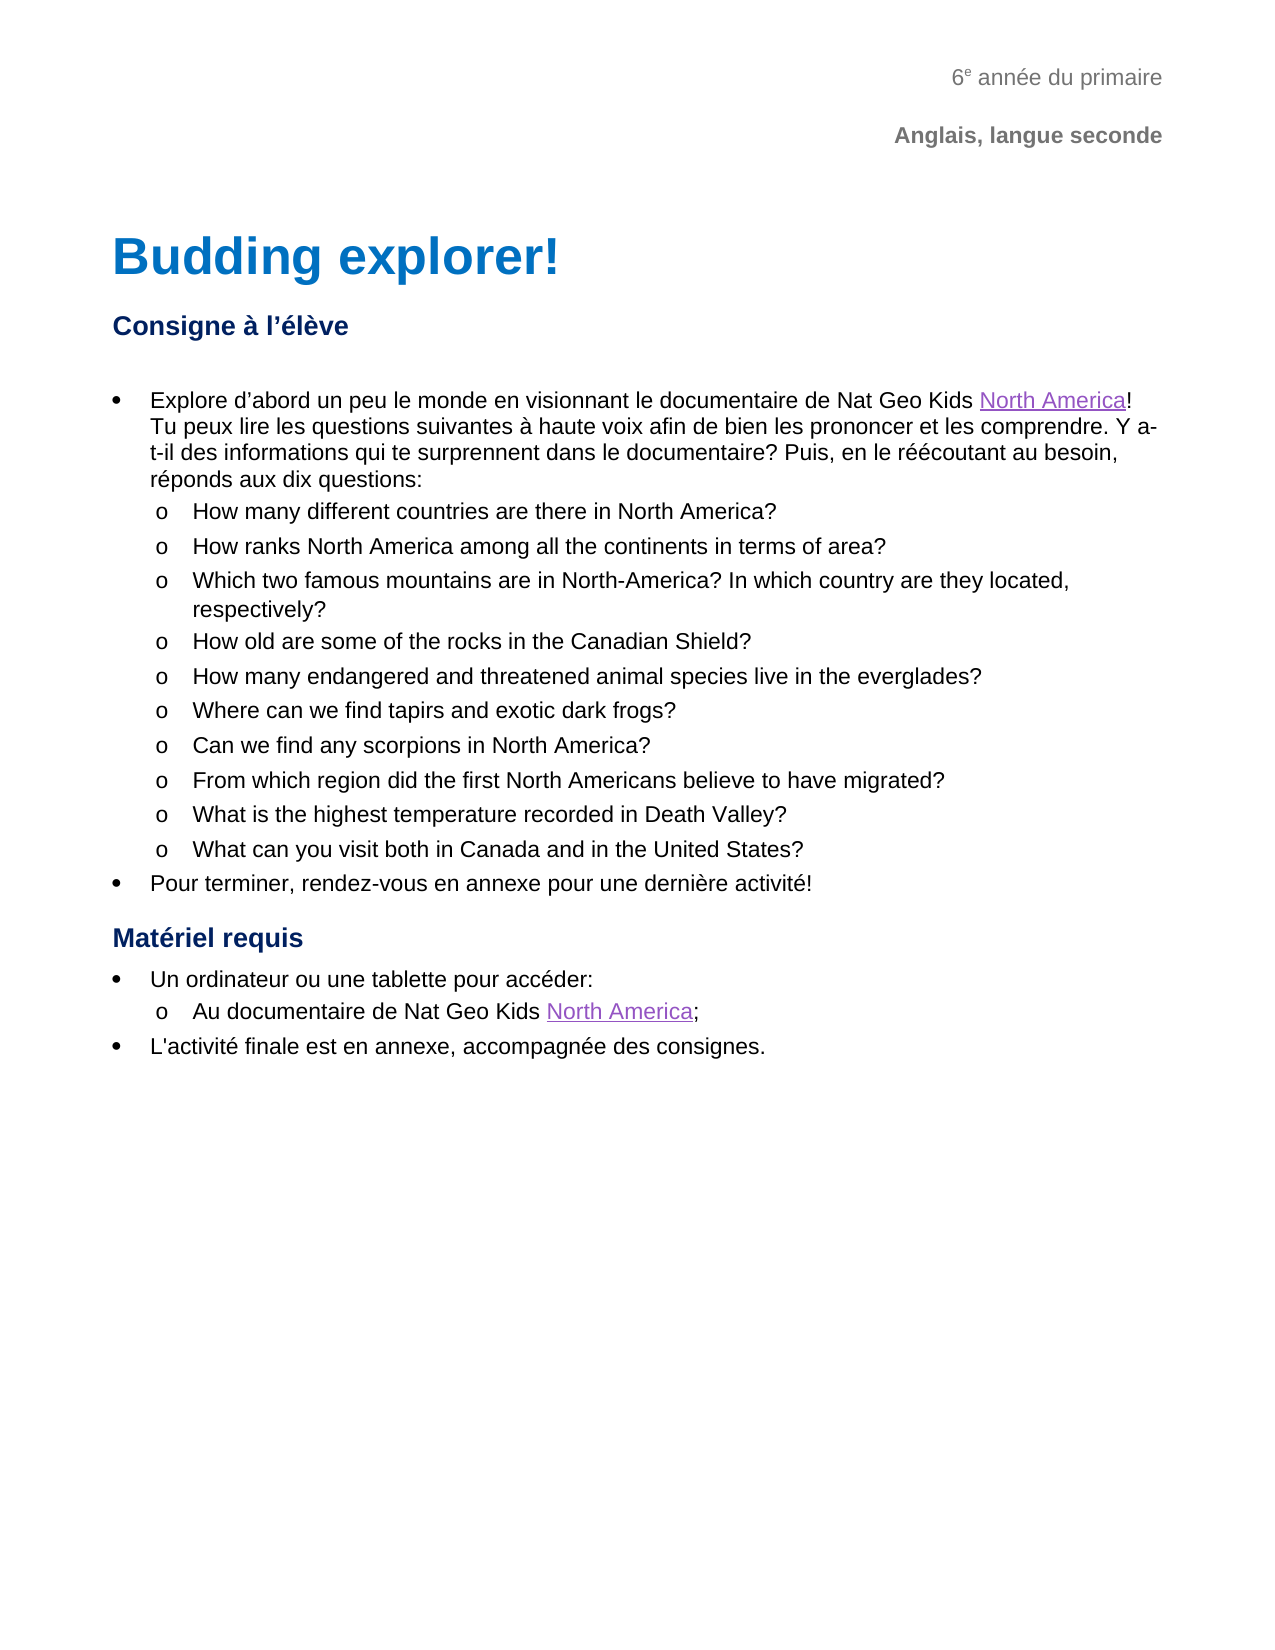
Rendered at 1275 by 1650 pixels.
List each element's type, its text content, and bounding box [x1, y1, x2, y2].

text L'activité finale est en annexe, accompagnée des consignes. [112, 1033, 1162, 1059]
text Au documentaire de Nat Geo Kids North America; [155, 998, 1162, 1026]
text Anglais, langue seconde [75, 122, 1162, 148]
text How many different countries are there in North America? [155, 498, 1162, 527]
list Pour terminer, rendez-vous en annexe pour une dernière activité! [112, 870, 1162, 897]
text What can you visit both in Canada and in the United States? [155, 836, 1162, 864]
text Which two famous mountains are in North-America? In which country are they located, respectively? [155, 567, 1162, 622]
text Budding explorer! [112, 225, 1162, 285]
text Where can we find tapirs and exotic dark frogs? [155, 697, 1162, 726]
list Explore d’abord un peu le monde en visionnant le documentaire de Nat Geo Kids North America! Tu peux lire les questions suivantes à haute voix afin de bien les prononcer et les comprendre. Y a-t-il des informations qui te surprennent dans le documentaire? Puis, en le réécoutant au besoin, réponds aux dix questions: [112, 387, 1162, 492]
text Matériel requis [112, 922, 1083, 953]
text Can we find any scorpions in North America? [155, 732, 1162, 760]
text What is the highest temperature recorded in Death Valley? [155, 801, 1162, 829]
text Consigne à l’élève [112, 310, 1162, 341]
list Un ordinateur ou une tablette pour accéder: [112, 966, 1162, 992]
text How ranks North America among all the continents in terms of area? [155, 533, 1162, 561]
text From which region did the first North Americans believe to have migrated? [155, 767, 1162, 795]
text How many endangered and threatened animal species live in the everglades? [155, 663, 1162, 691]
text How old are some of the rocks in the Canadian Shield? [155, 628, 1162, 657]
